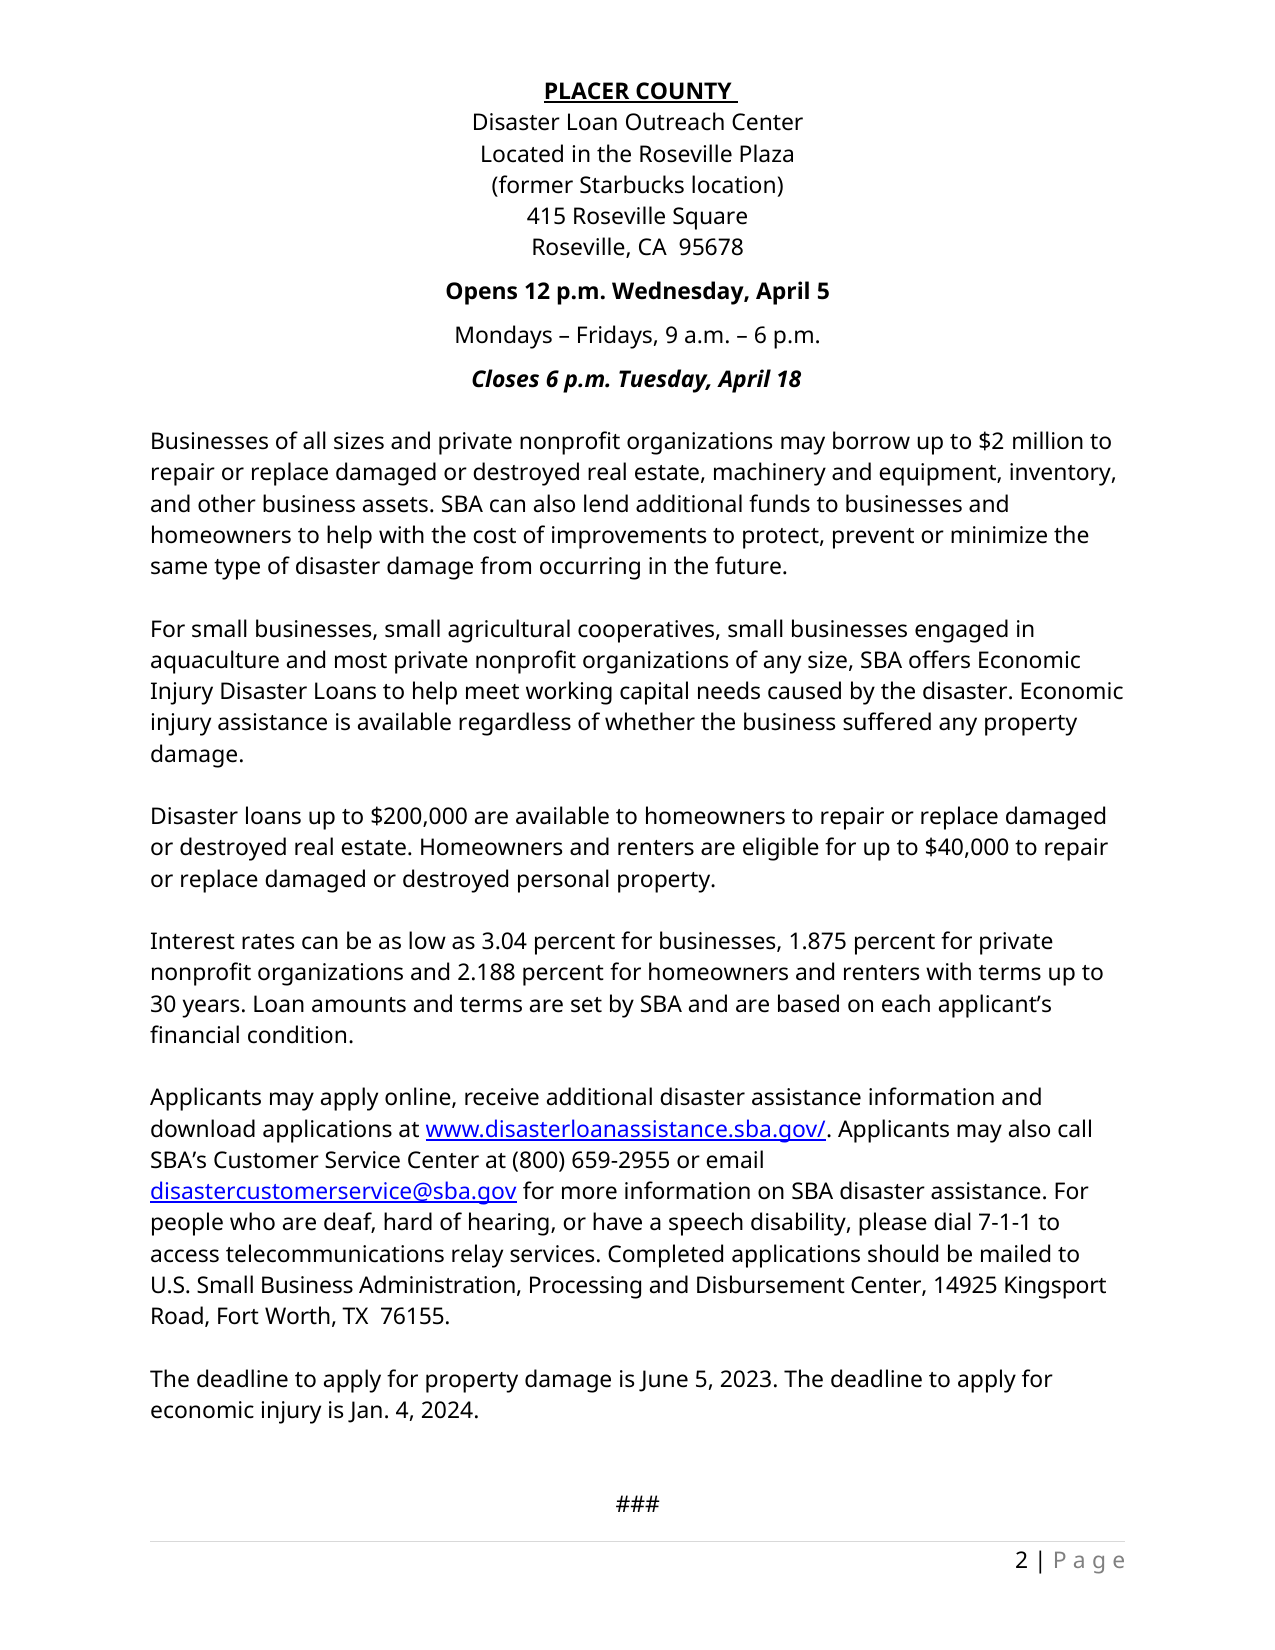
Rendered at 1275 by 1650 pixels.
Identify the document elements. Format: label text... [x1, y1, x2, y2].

text Disaster loans up to $200,000 are available to homeowners to repair or replace damaged or destroyed real estate. Homeowners and renters are eligible for up to $40,000 to repair or replace damaged or destroyed personal property. [150, 800, 1125, 894]
table_header PLACER COUNTY Disaster Loan Outreach Center Located in the Roseville Plaza (former Starbucks location) 415 Roseville Square Roseville, CA 95678 Opens 12 p.m. Wednesday, April 5 Mondays – Fridays, 9 a.m. – 6 p.m. Closes 6 p.m. Tuesday, April 18 [394, 75, 881, 394]
text Businesses of all sizes and private nonprofit organizations may borrow up to $2 million to repair or replace damaged or destroyed real estate, machinery and equipment, inventory, and other business assets. SBA can also lend additional funds to businesses and homeowners to help with the cost of improvements to protect, prevent or minimize the same type of disaster damage from occurring in the future. [150, 425, 1125, 581]
text Interest rates can be as low as 3.04 percent for businesses, 1.875 percent for private nonprofit organizations and 2.188 percent for homeowners and renters with terms up to 30 years. Loan amounts and terms are set by SBA and are based on each applicant’s financial condition. [150, 925, 1125, 1050]
text The deadline to apply for property damage is June 5, 2023. The deadline to apply for economic injury is Jan. 4, 2024. [150, 1362, 1125, 1425]
text Applicants may apply online, receive additional disaster assistance information and download applications at www.disasterloanassistance.sba.gov/. Applicants may also call SBA’s Customer Service Center at (800) 659-2955 or email disastercustomerservice@sba.gov for more information on SBA disaster assistance. For people who are deaf, hard of hearing, or have a speech disability, please dial 7-1-1 to access telecommunications relay services. Completed applications should be mailed to U.S. Small Business Administration, Processing and Disbursement Center, 14925 Kingsport Road, Fort Worth, TX 76155. [150, 1081, 1125, 1331]
text ### [150, 1487, 1125, 1519]
text For small businesses, small agricultural cooperatives, small businesses engaged in aquaculture and most private nonprofit organizations of any size, SBA offers Economic Injury Disaster Loans to help meet working capital needs caused by the disaster. Economic injury assistance is available regardless of whether the business suffered any property damage. [150, 612, 1125, 769]
